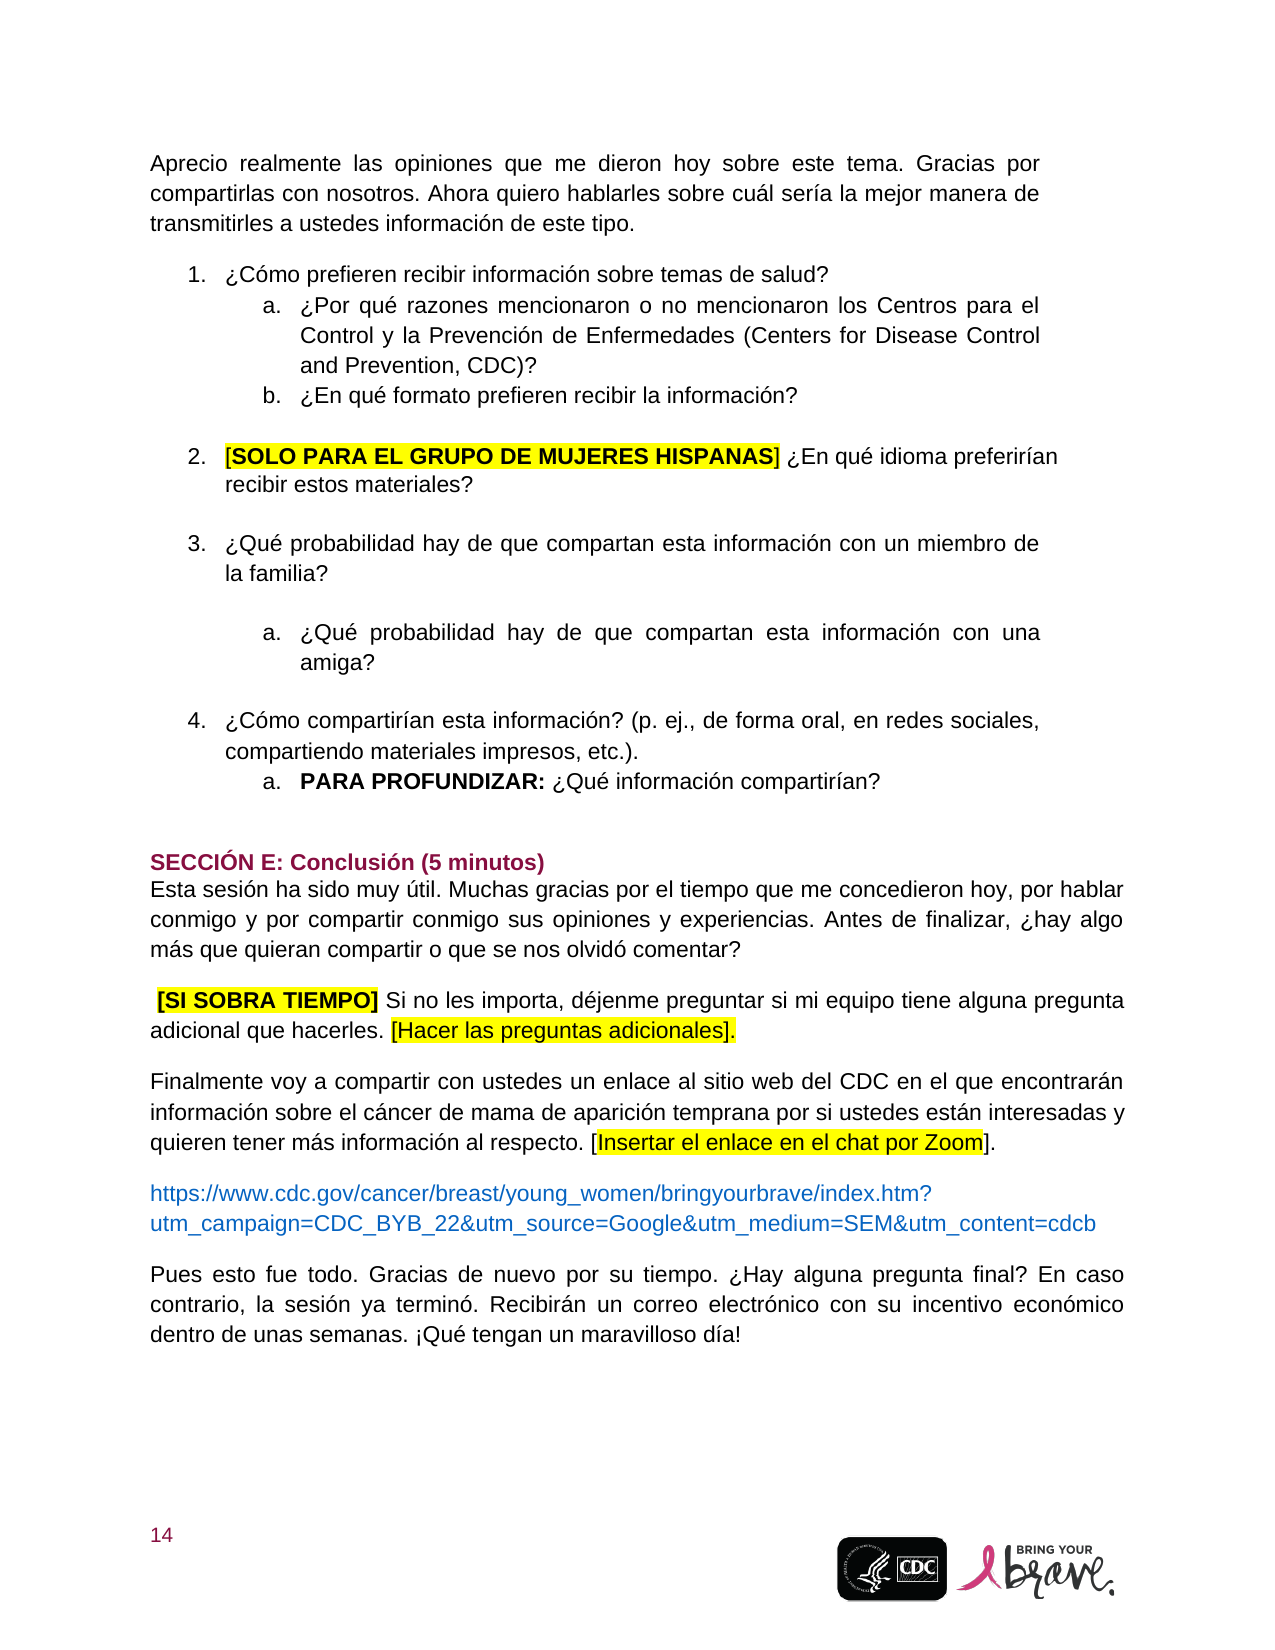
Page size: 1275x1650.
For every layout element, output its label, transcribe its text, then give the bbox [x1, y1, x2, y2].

list ¿Qué probabilidad hay de que compartan esta información con un miembro de la familia? [187, 530, 1041, 586]
list ¿Por qué razones mencionaron o no mencionaron los Centros para el Control y la Prevención de Enfermedades (Centers for Disease Control and Prevention, CDC)? [262, 292, 1041, 378]
text Esta sesión ha sido muy útil. Muchas gracias por el tiempo que me concedieron hoy, por hablar conmigo y por compartir conmigo sus opiniones y experiencias. Antes de finalizar, ¿hay algo más que quieran compartir o que se nos olvidó comentar? [150, 876, 1125, 962]
list PARA PROFUNDIZAR: ¿Qué información compartirían? [262, 768, 1041, 794]
text SECCIÓN E: Conclusión (5 minutos) [150, 849, 1125, 876]
list [SOLO PARA EL GRUPO DE MUJERES HISPANAS] ¿En qué idioma preferirían recibir estos materiales? [187, 443, 1125, 497]
text [SI SOBRA TIEMPO] Si no les importa, déjenme preguntar si mi equipo tiene alguna pregunta adicional que hacerles. [Hacer las preguntas adicionales]. [150, 987, 1125, 1043]
list ¿Cómo prefieren recibir información sobre temas de salud? [187, 261, 1041, 288]
list ¿Qué probabilidad hay de que compartan esta información con una amiga? [262, 619, 1041, 675]
list ¿Cómo compartirían esta información? (p. ej., de forma oral, en redes sociales, compartiendo materiales impresos, etc.). [187, 707, 1041, 764]
text Pues esto fue todo. Gracias de nuevo por su tiempo. ¿Hay alguna pregunta final? En caso contrario, la sesión ya terminó. Recibirán un correo electrónico con su incentivo económico dentro de unas semanas. ¡Qué tengan un maravilloso día! [150, 1261, 1125, 1348]
list ¿En qué formato prefieren recibir la información? [262, 382, 1041, 409]
text https://www.cdc.gov/cancer/breast/young_women/bringyourbrave/index.htm?utm_campaign=CDC_BYB_22&utm_source=Google&utm_medium=SEM&utm_content=cdcb [150, 1180, 1125, 1236]
text Finalmente voy a compartir con ustedes un enlace al sitio web del CDC en el que encontrarán información sobre el cáncer de mama de aparición temprana por si ustedes están interesadas y quieren tener más información al respecto. [Insertar el enlace en el chat por Zoom]. [150, 1068, 1125, 1155]
text Aprecio realmente las opiniones que me dieron hoy sobre este tema. Gracias por compartirlas con nosotros. Ahora quiero hablarles sobre cuál sería la mejor manera de transmitirles a ustedes información de este tipo. [150, 150, 1041, 237]
